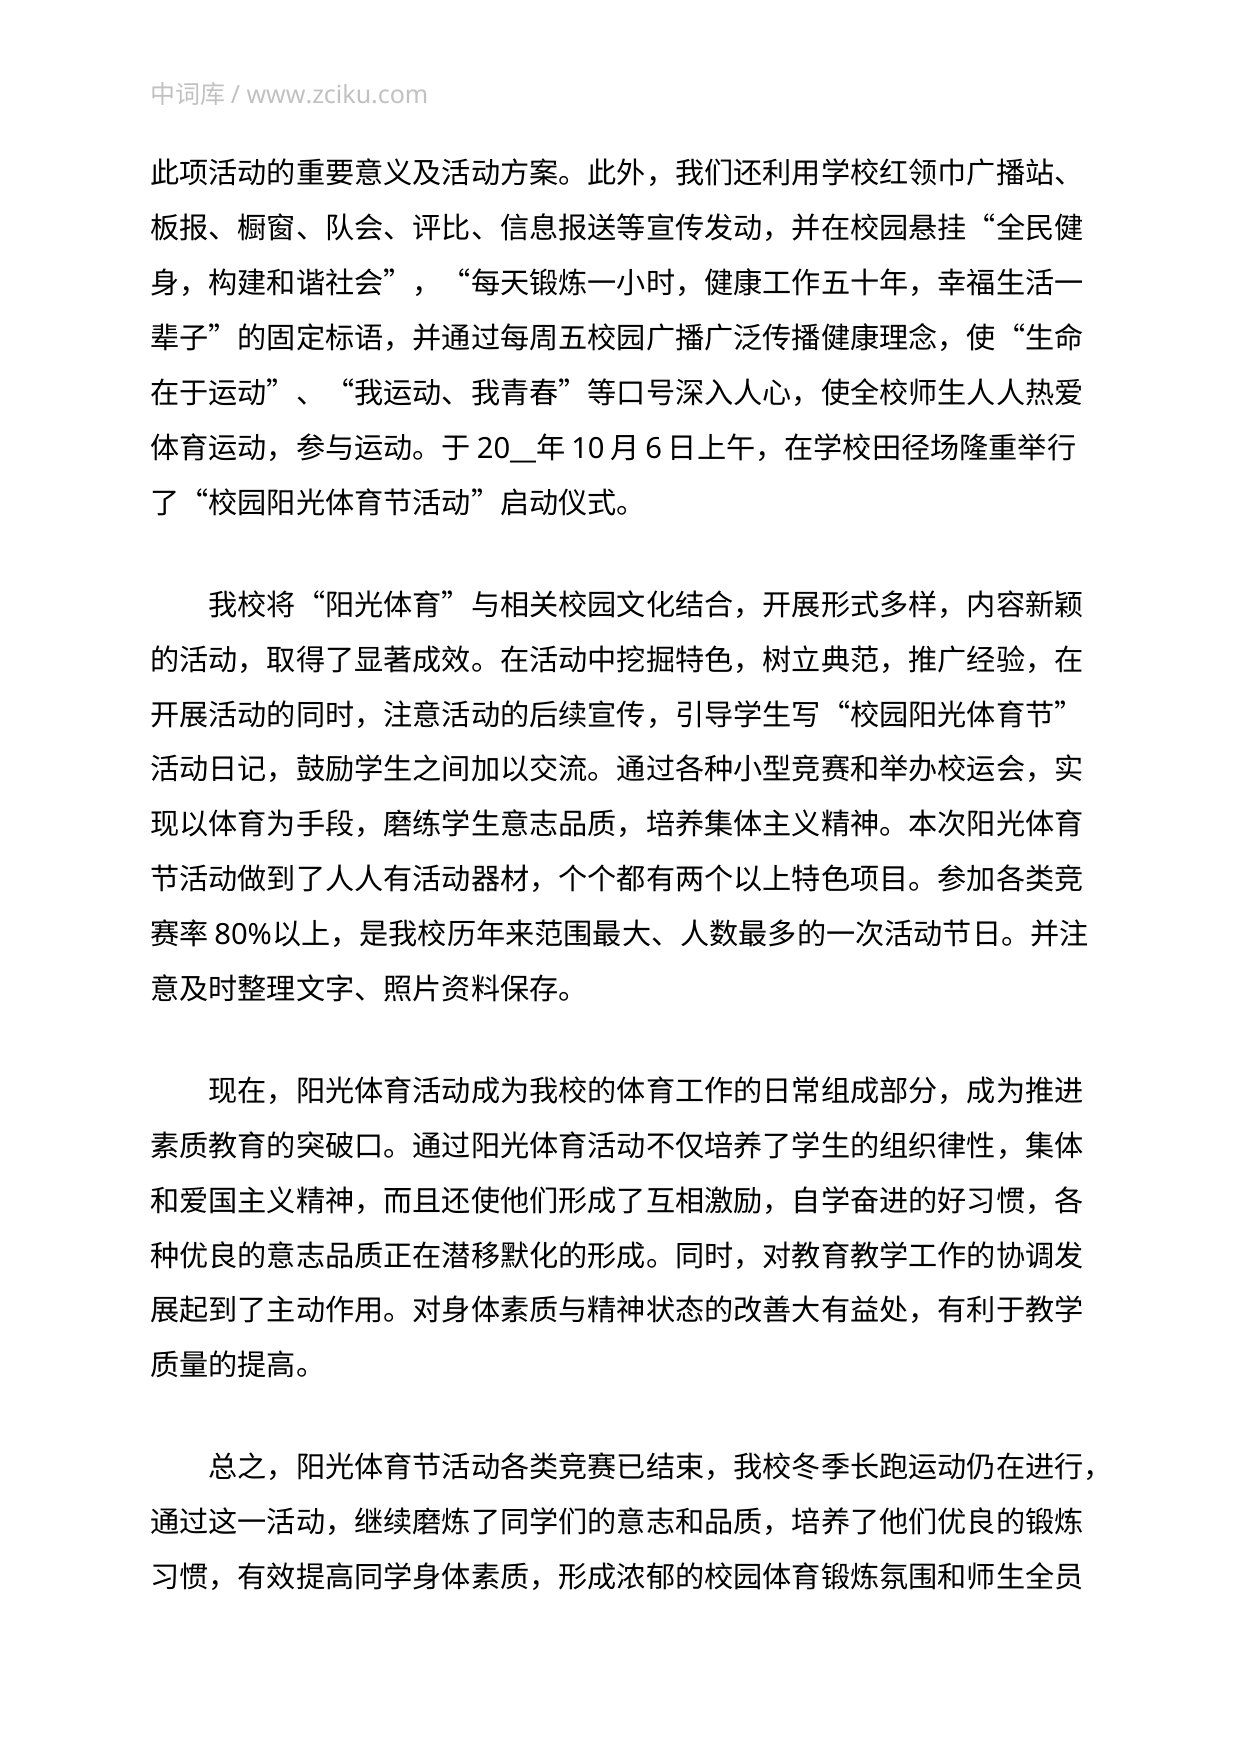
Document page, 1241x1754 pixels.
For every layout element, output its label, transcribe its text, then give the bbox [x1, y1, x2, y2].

text 现在，阳光体育活动成为我校的体育工作的日常组成部分，成为推进素质教育的突破口。通过阳光体育活动不仅培养了学生的组织律性，集体和爱国主义精神，而且还使他们形成了互相激励，自学奋进的好习惯，各种优良的意志品质正在潜移默化的形成。同时，对教育教学工作的协调发展起到了主动作用。对身体素质与精神状态的改善大有益处，有利于教学质量的提高。 [150, 1067, 1090, 1384]
text 我校将“阳光体育”与相关校园文化结合，开展形式多样，内容新颖的活动，取得了显著成效。在活动中挖掘特色，树立典范，推广经验，在开展活动的同时，注意活动的后续宣传，引导学生写“校园阳光体育节”活动日记，鼓励学生之间加以交流。通过各种小型竞赛和举办校运会，实现以体育为手段，磨练学生意志品质，培养集体主义精神。本次阳光体育节活动做到了人人有活动器材，个个都有两个以上特色项目。参加各类竞赛率80%以上，是我校历年来范围最大、人数最多的一次活动节日。并注意及时整理文字、照片资料保存。 [150, 581, 1090, 1008]
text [150, 150, 1090, 522]
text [150, 1444, 1090, 1596]
